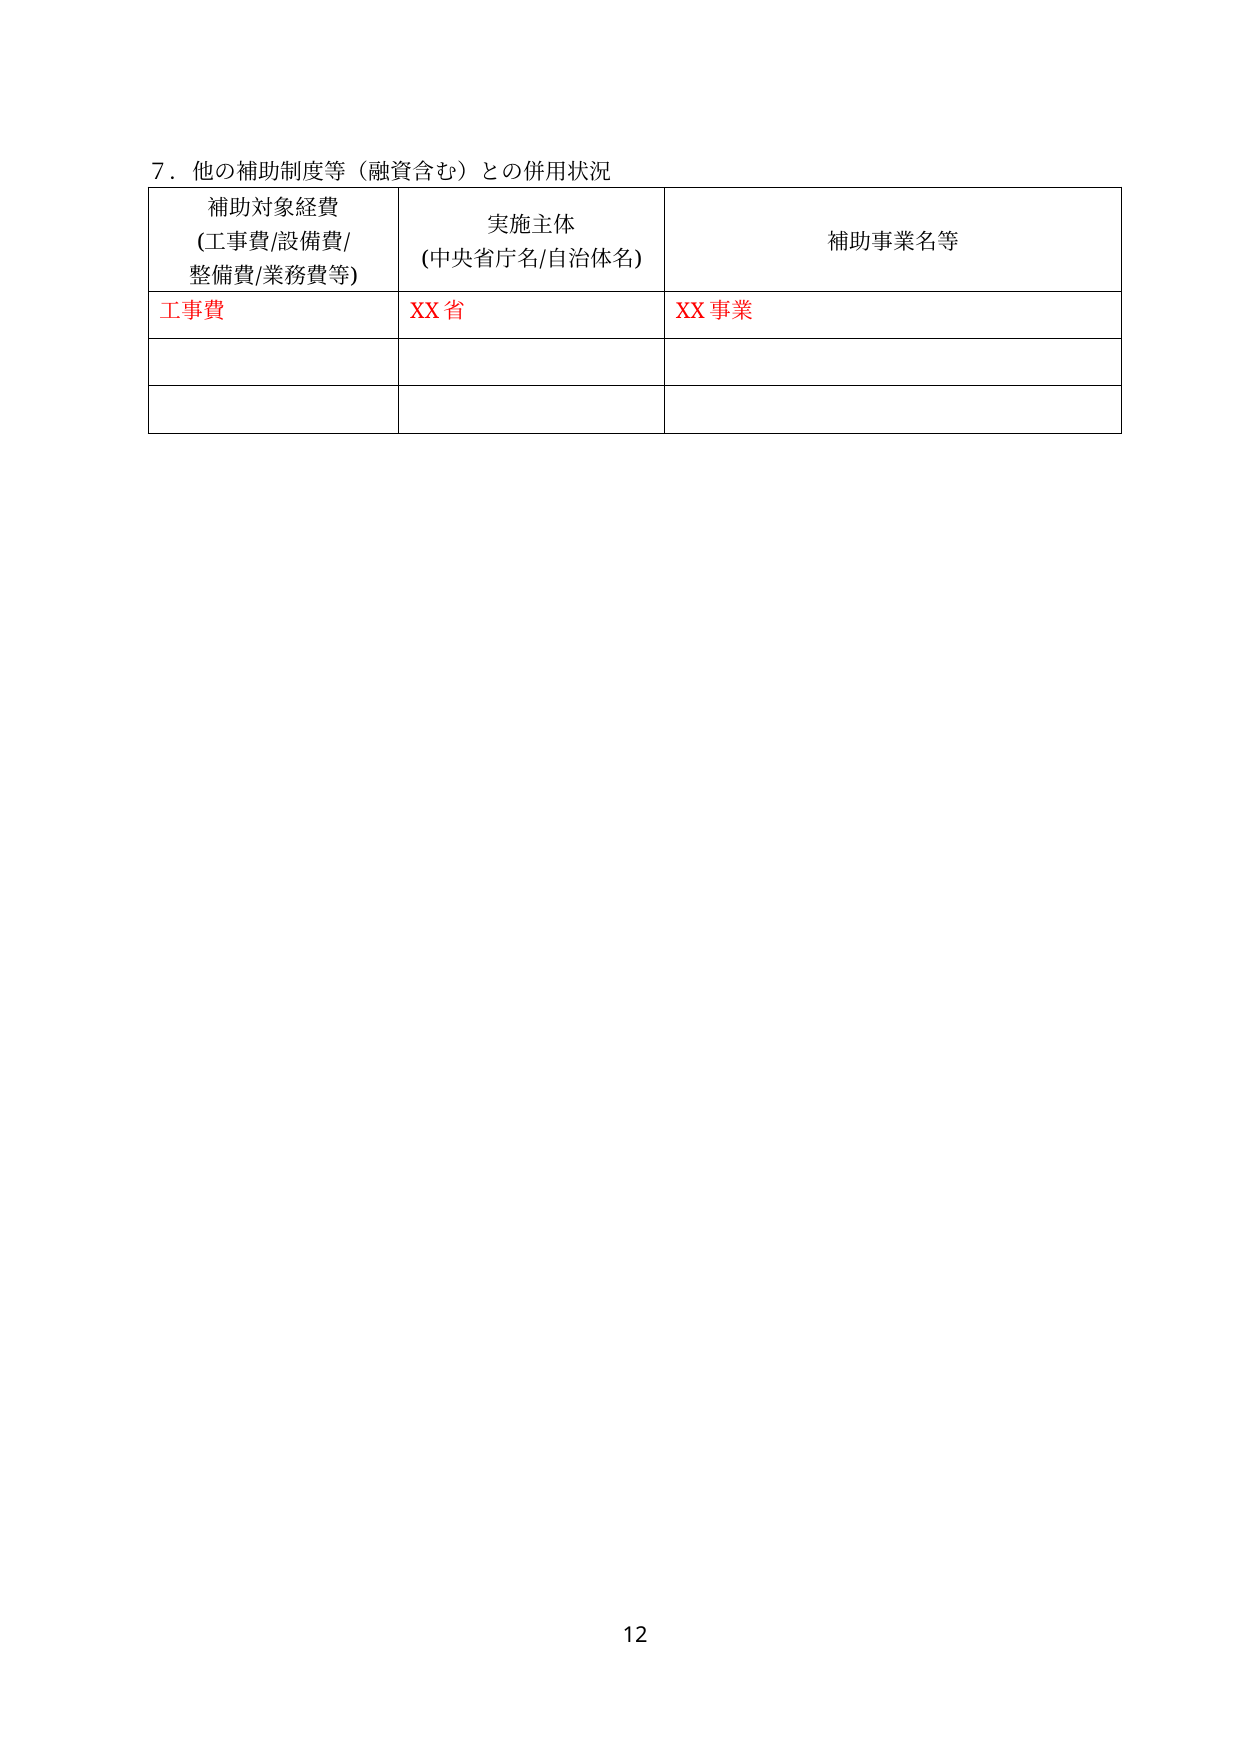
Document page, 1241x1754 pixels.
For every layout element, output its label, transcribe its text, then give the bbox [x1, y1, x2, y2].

table_cell [665, 339, 1121, 385]
table_header 補助対象経費 (工事費/設備費/ 整備費/業務費等) [149, 188, 398, 291]
text ７．他の補助制度等（融資含む）との併用状況 [148, 152, 1122, 187]
table_cell [149, 339, 398, 385]
table_cell [665, 386, 1121, 432]
table_cell [399, 386, 664, 432]
table_cell 工事費 [149, 292, 398, 338]
table_header 補助事業名等 [665, 188, 1121, 291]
table_header 実施主体 (中央省庁名/自治体名) [399, 188, 664, 291]
table_cell [149, 386, 398, 432]
table_cell XX省 [399, 292, 664, 338]
table_cell XX事業 [665, 292, 1121, 338]
table_cell [399, 339, 664, 385]
